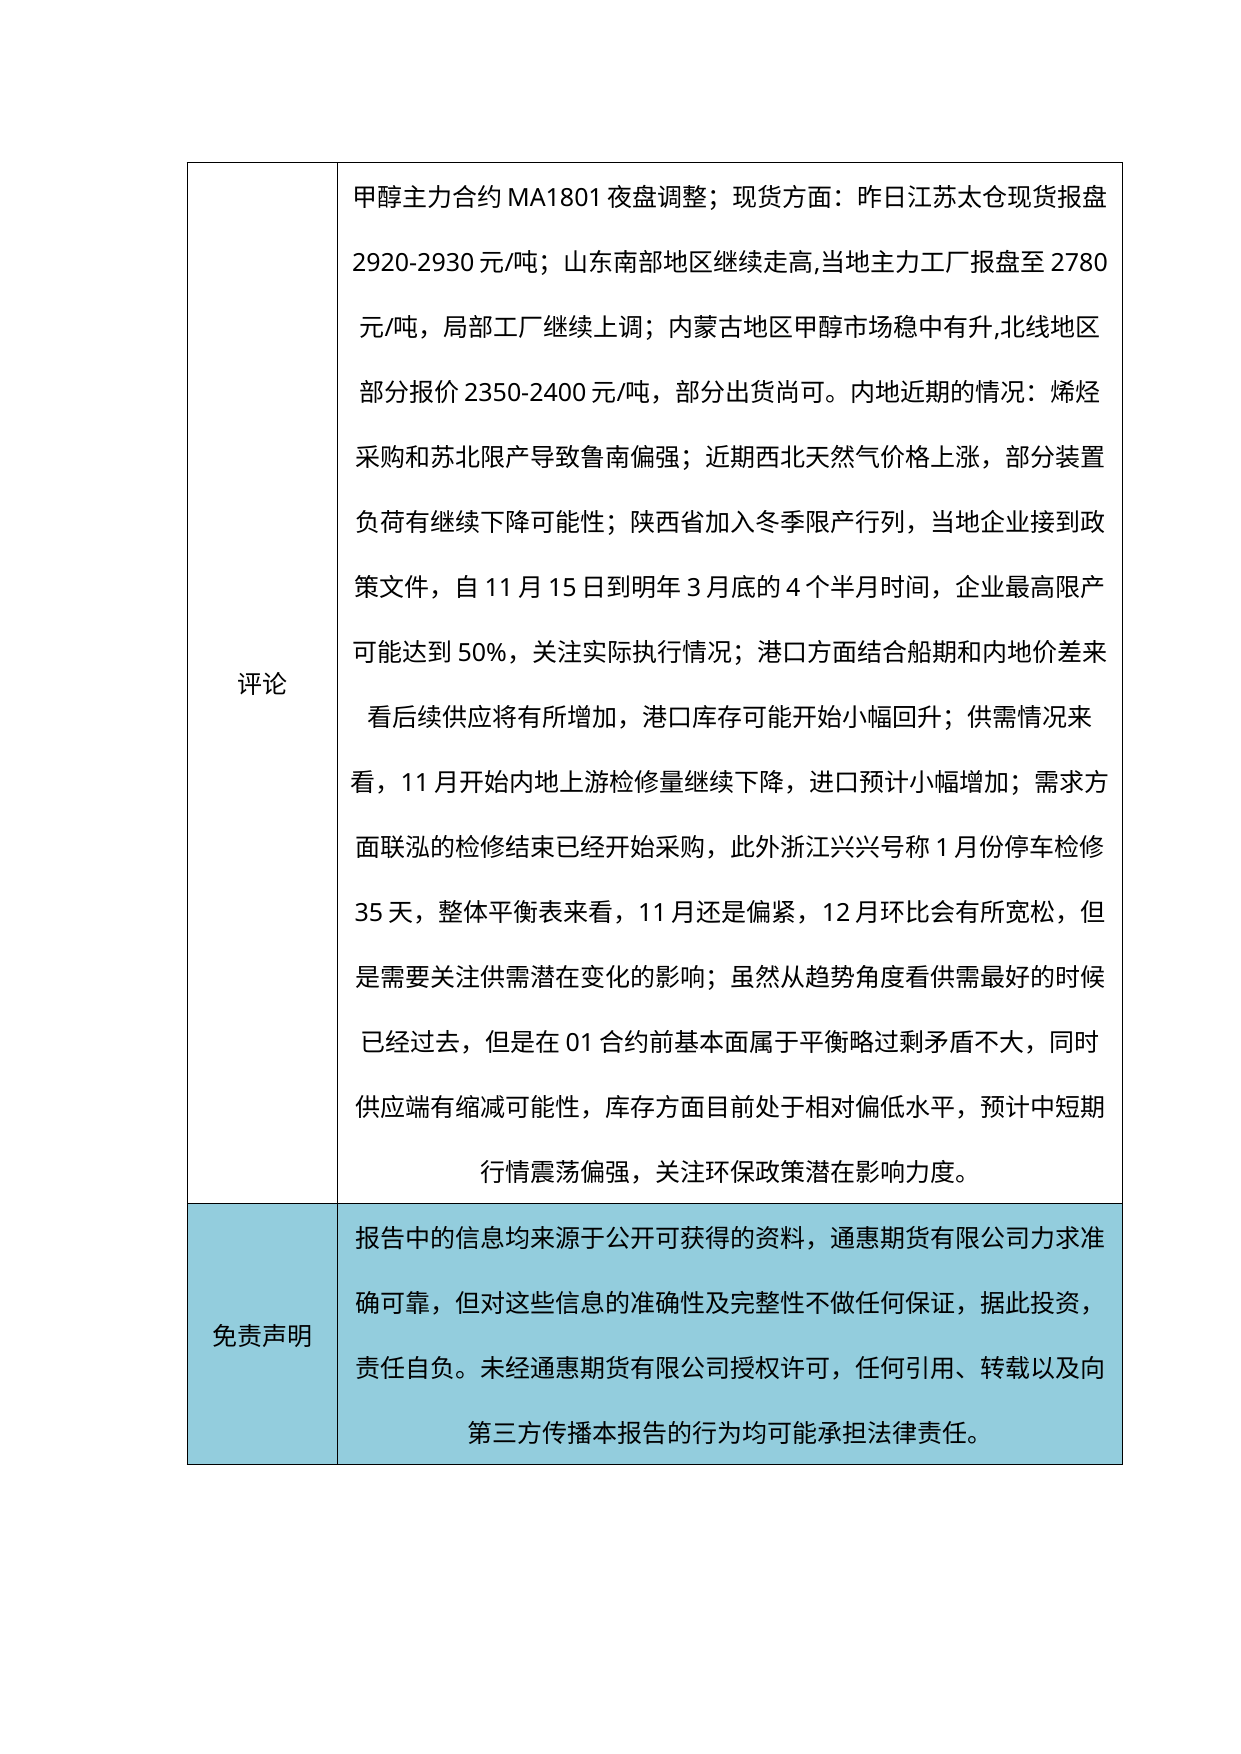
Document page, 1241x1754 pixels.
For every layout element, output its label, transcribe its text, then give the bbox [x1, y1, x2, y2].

table_cell 评论 [188, 163, 337, 1203]
table_cell 甲醇主力合约MA1801夜盘调整；现货方面：昨日江苏太仓现货报盘2920-2930元/吨；山东南部地区继续走高,当地主力工厂报盘至2780元/吨，局部工厂继续上调；内蒙古地区甲醇市场稳中有升,北线地区部分报价2350-2400元/吨，部分出货尚可。内地近期的情况：烯烃采购和苏北限产导致鲁南偏强；近期西北天然气价格上涨，部分装置负荷有继续下降可能性；陕西省加入冬季限产行列，当地企业接到政策文件，自11月15日到明年3月底的4个半月时间，企业最高限产可能达到50%，关注实际执行情况；港口方面结合船期和内地价差来看后续供应将有所增加，港口库存可能开始小幅回升；供需情况来看，11月开始内地上游检修量继续下降，进口预计小幅增加；需求方面联泓的检修结束已经开始采购，此外浙江兴兴号称1月份停车检修35天，整体平衡表来看，11月还是偏紧，12月环比会有所宽松，但是需要关注供需潜在变化的影响；虽然从趋势角度看供需最好的时候已经过去，但是在01合约前基本面属于平衡略过剩矛盾不大，同时供应端有缩减可能性，库存方面目前处于相对偏低水平，预计中短期行情震荡偏强，关注环保政策潜在影响力度。 [338, 163, 1122, 1203]
table_cell 报告中的信息均来源于公开可获得的资料，通惠期货有限公司力求准确可靠，但对这些信息的准确性及完整性不做任何保证，据此投资，责任自负。未经通惠期货有限公司授权许可，任何引用、转载以及向第三方传播本报告的行为均可能承担法律责任。 [338, 1204, 1122, 1464]
table_cell 免责声明 [188, 1204, 337, 1464]
